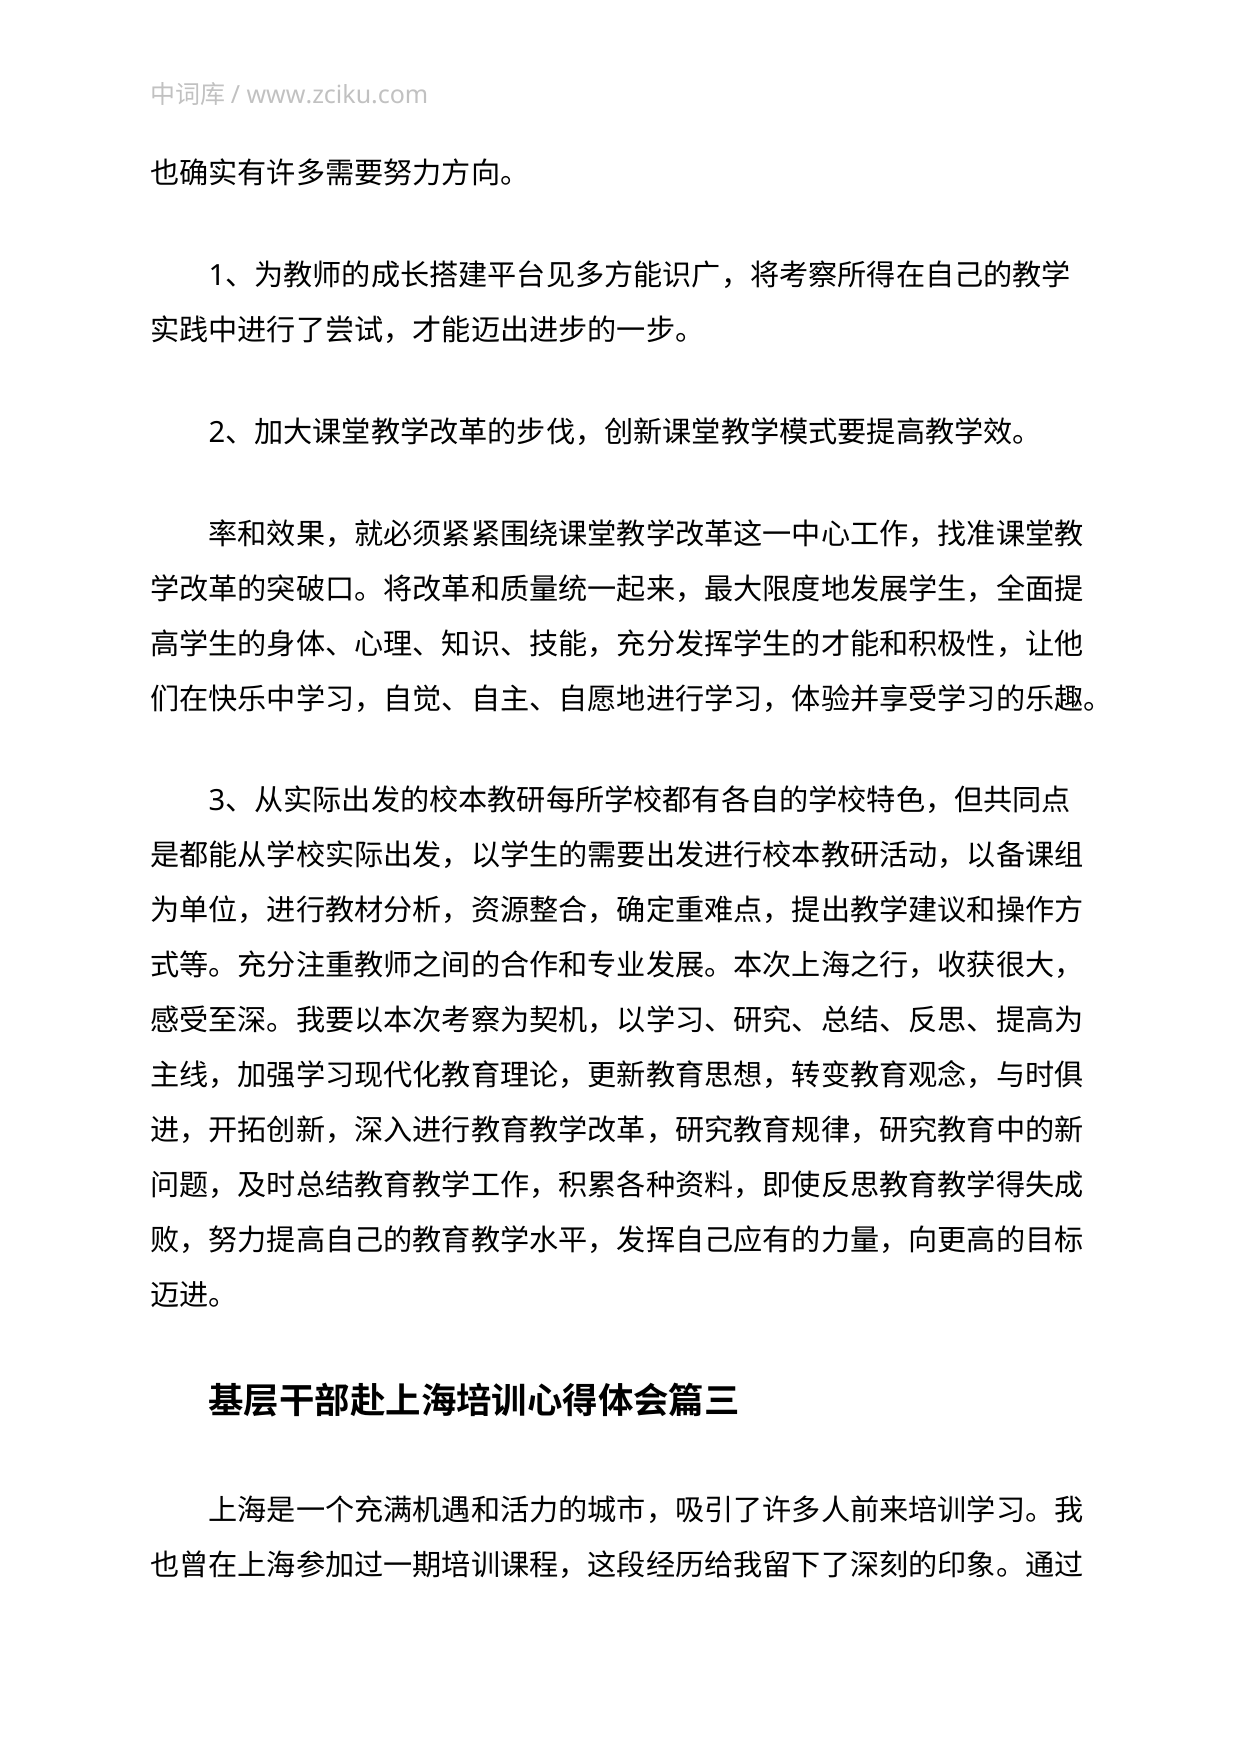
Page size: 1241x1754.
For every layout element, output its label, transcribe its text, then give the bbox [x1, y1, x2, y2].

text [150, 150, 1090, 192]
text 3、从实际出发的校本教研每所学校都有各自的学校特色，但共同点是都能从学校实际出发，以学生的需要出发进行校本教研活动，以备课组为单位，进行教材分析，资源整合，确定重难点，提出教学建议和操作方式等。充分注重教师之间的合作和专业发展。本次上海之行，收获很大，感受至深。我要以本次考察为契机，以学习、研究、总结、反思、提高为主线，加强学习现代化教育理论，更新教育思想，转变教育观念，与时俱进，开拓创新，深入进行教育教学改革，研究教育规律，研究教育中的新问题，及时总结教育教学工作，积累各种资料，即使反思教育教学得失成败，努力提高自己的教育教学水平，发挥自己应有的力量，向更高的目标迈进。 [150, 777, 1090, 1313]
text 2、加大课堂教学改革的步伐，创新课堂教学模式要提高教学效。 [150, 408, 1090, 451]
text 率和效果，就必须紧紧围绕课堂教学改革这一中心工作，找准课堂教学改革的突破口。将改革和质量统一起来，最大限度地发展学生，全面提高学生的身体、心理、知识、技能，充分发挥学生的才能和积极性，让他们在快乐中学习，自觉、自主、自愿地进行学习，体验并享受学习的乐趣。 [150, 511, 1090, 717]
text 基层干部赴上海培训心得体会篇三 [150, 1373, 1090, 1424]
text 1、为教师的成长搭建平台见多方能识广，将考察所得在自己的教学实践中进行了尝试，才能迈出进步的一步。 [150, 252, 1090, 349]
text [150, 1486, 1090, 1583]
